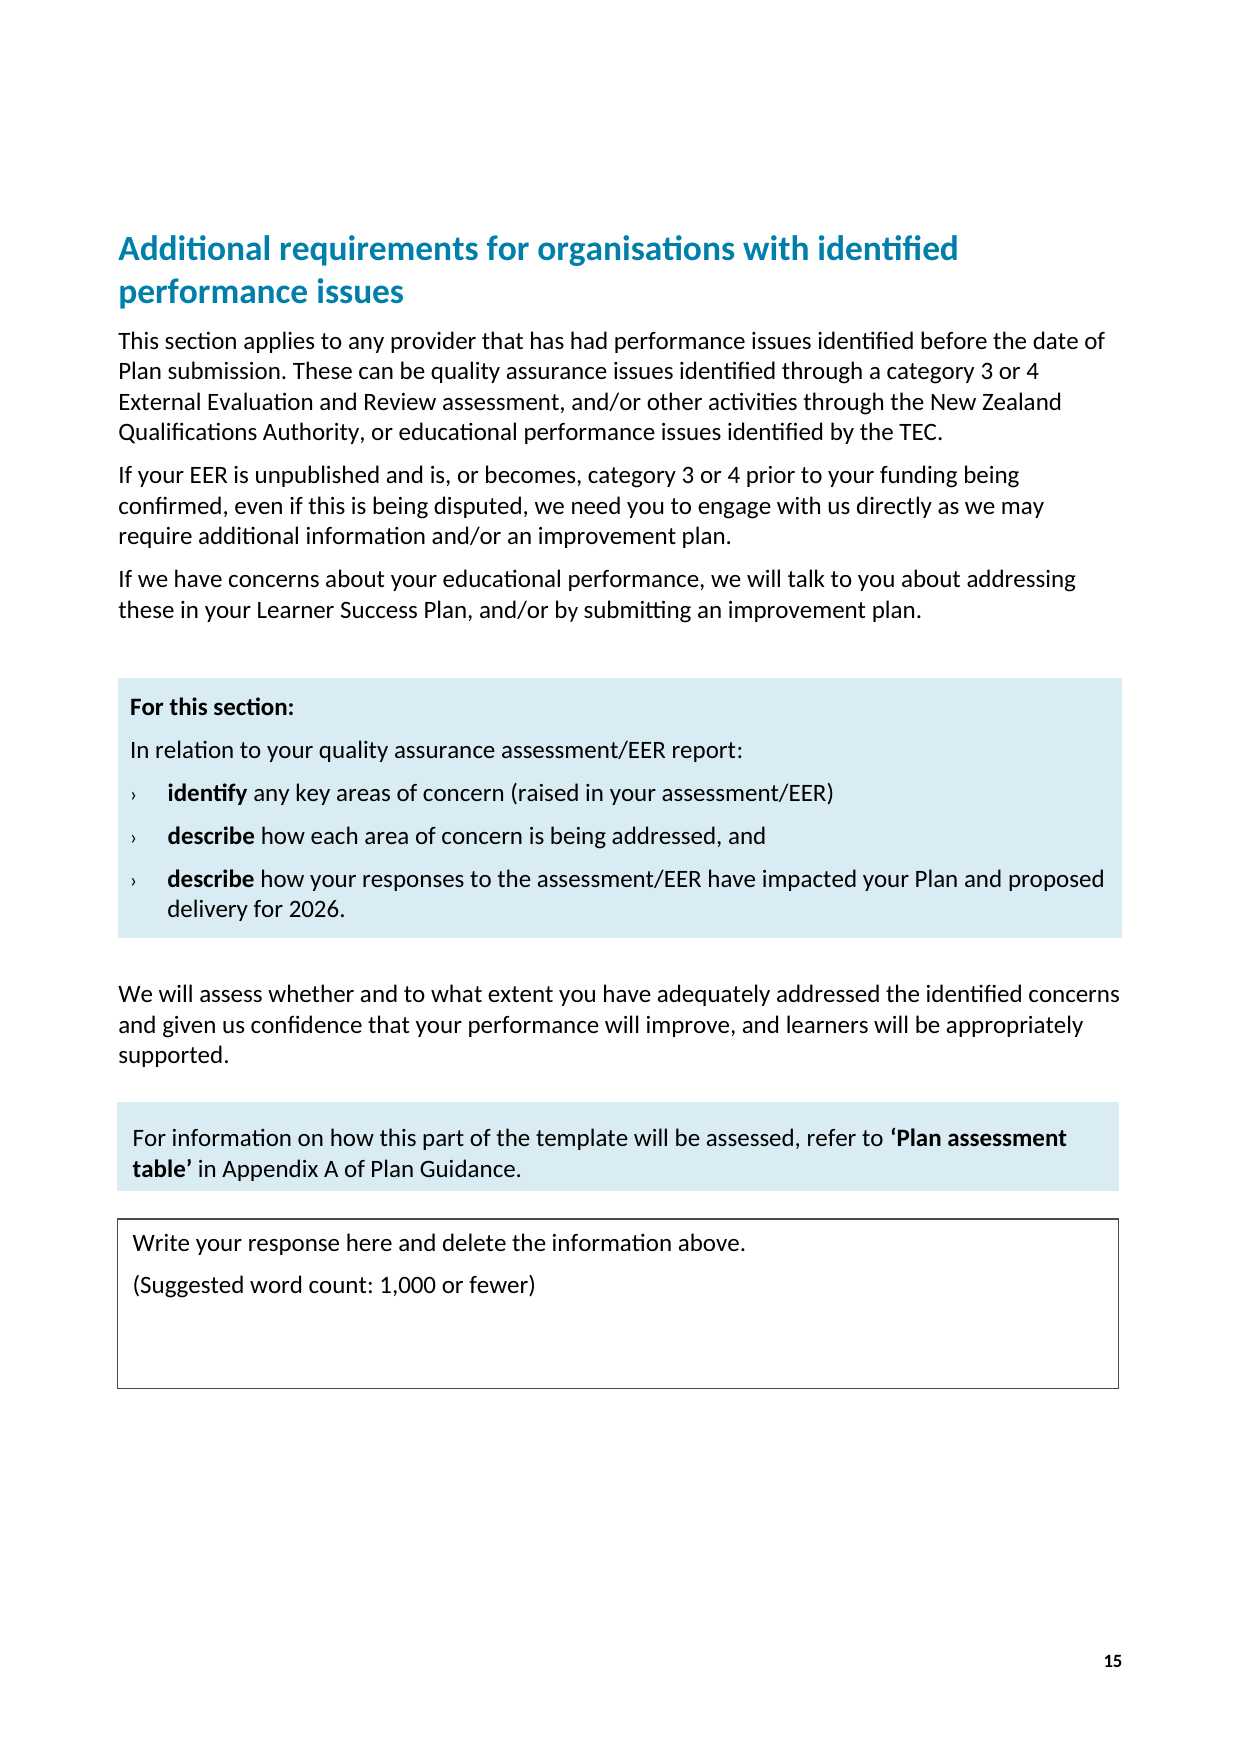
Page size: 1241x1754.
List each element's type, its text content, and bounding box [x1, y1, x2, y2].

text If we have concerns about your educational performance, we will talk to you about addressing these in your Learner Success Plan, and/or by submitting an improvement plan. [118, 563, 1122, 624]
text If your EER is unpublished and is, or becomes, category 3 or 4 prior to your funding being confirmed, even if this is being disputed, we need you to engage with us directly as we may require additional information and/or an improvement plan. [118, 459, 1122, 551]
table_header For this section: In relation to your quality assurance assessment/EER report: identify any key areas of concern (raised in your assessment/EER) describe how each area of concern is being addressed, and describe how your responses to the assessment/EER have impacted your Plan and proposed delivery for 2026. [119, 679, 1121, 937]
text This section applies to any provider that has had performance issues identified before the date of Plan submission. These can be quality assurance issues identified through a category 3 or 4 External Evaluation and Review assessment, and/or other activities through the New Zealand Qualifications Authority, or educational performance issues identified by the TEC. [118, 325, 1122, 447]
text We will assess whether and to what extent you have adequately addressed the identified concerns and given us confidence that your performance will improve, and learners will be appropriately supported. [118, 978, 1122, 1070]
subtitle Additional requirements for organisations with identified performance issues [118, 226, 1122, 312]
